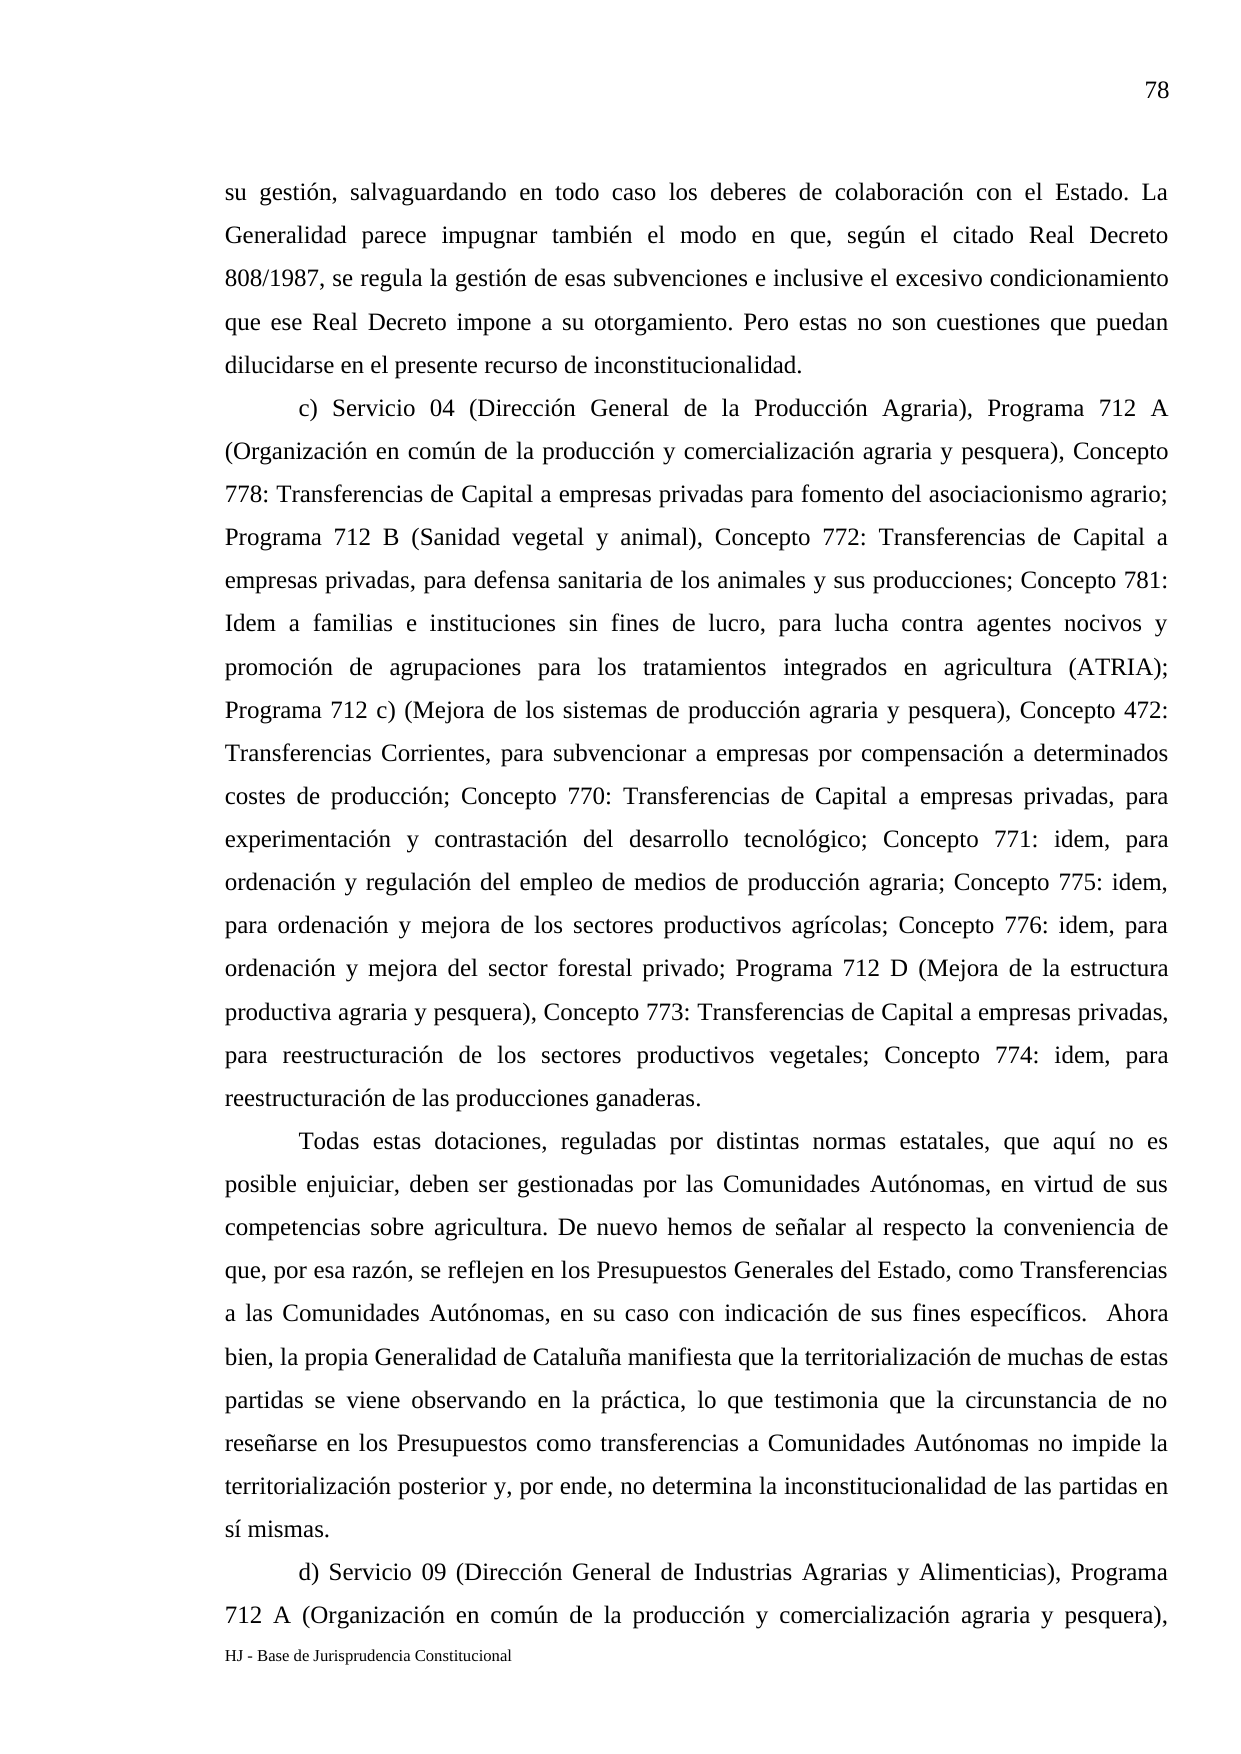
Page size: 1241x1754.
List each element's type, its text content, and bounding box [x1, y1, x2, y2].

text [224, 177, 1169, 378]
text Todas estas dotaciones, reguladas por distintas normas estatales, que aquí no es posible enjuiciar, deben ser gestionadas por las Comunidades Autónomas, en virtud de sus competencias sobre agricultura. De nuevo hemos de señalar al respecto la conveniencia de que, por esa razón, se reflejen en los Presupuestos Generales del Estado, como Transferencias a las Comunidades Autónomas, en su caso con indicación de sus fines específicos. Ahora bien, la propia Generalidad de Cataluña manifiesta que la territorialización de muchas de estas partidas se viene observando en la práctica, lo que testimonia que la circunstancia de no reseñarse en los Presupuestos como transferencias a Comunidades Autónomas no impide la territorialización posterior y, por ende, no determina la inconstitucionalidad de las partidas en sí mismas. [224, 1126, 1169, 1543]
text c) Servicio 04 (Dirección General de la Producción Agraria), Programa 712 A (Organización en común de la producción y comercialización agraria y pesquera), Concepto 778: Transferencias de Capital a empresas privadas para fomento del asociacionismo agrario; Programa 712 B (Sanidad vegetal y animal), Concepto 772: Transferencias de Capital a empresas privadas, para defensa sanitaria de los animales y sus producciones; Concepto 781: Idem a familias e instituciones sin fines de lucro, para lucha contra agentes nocivos y promoción de agrupaciones para los tratamientos integrados en agricultura (ATRIA); Programa 712 c) (Mejora de los sistemas de producción agraria y pesquera), Concepto 472: Transferencias Corrientes, para subvencionar a empresas por compensación a determinados costes de producción; Concepto 770: Transferencias de Capital a empresas privadas, para experimentación y contrastación del desarrollo tecnológico; Concepto 771: idem, para ordenación y regulación del empleo de medios de producción agraria; Concepto 775: idem, para ordenación y mejora de los sectores productivos agrícolas; Concepto 776: idem, para ordenación y mejora del sector forestal privado; Programa 712 D (Mejora de la estructura productiva agraria y pesquera), Concepto 773: Transferencias de Capital a empresas privadas, para reestructuración de los sectores productivos vegetales; Concepto 774: idem, para reestructuración de las producciones ganaderas. [224, 393, 1169, 1112]
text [224, 1557, 1169, 1629]
